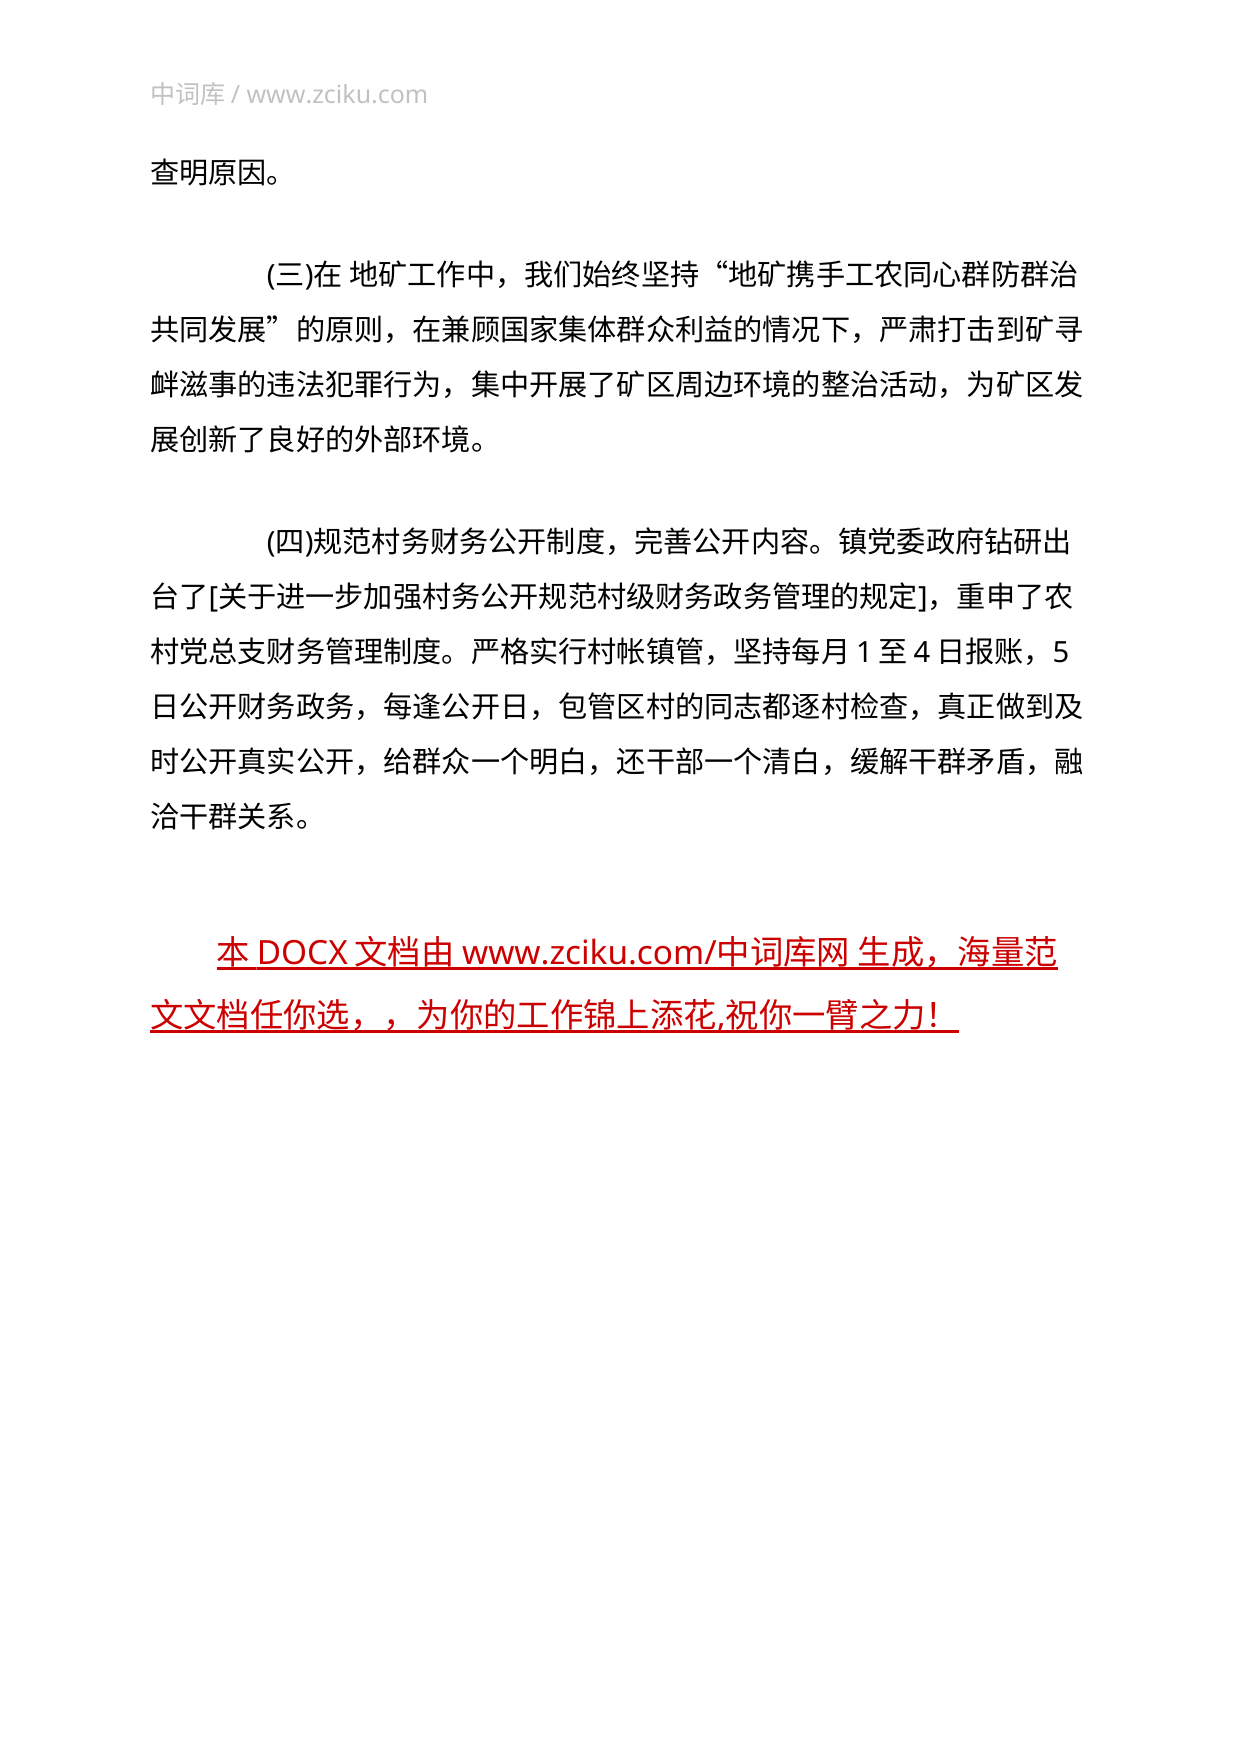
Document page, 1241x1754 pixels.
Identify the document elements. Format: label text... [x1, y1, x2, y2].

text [150, 150, 1090, 192]
text (三)在 地矿工作中，我们始终坚持“地矿携手工农同心群防群治共同发展”的原则，在兼顾国家集体群众利益的情况下，严肃打击到矿寻衅滋事的违法犯罪行为，集中开展了矿区周边环境的整治活动，为矿区发展创新了良好的外部环境。 [150, 252, 1090, 459]
text (四)规范村务财务公开制度，完善公开内容。镇党委政府钻研出台了[关于进一步加强村务公开规范村级财务政务管理的规定]，重申了农村党总支财务管理制度。严格实行村帐镇管，坚持每月1至4日报账，5日公开财务政务，每逢公开日，包管区村的同志都逐村检查，真正做到及时公开真实公开，给群众一个明白，还干部一个清白，缓解干群矛盾，融洽干群关系。 [150, 518, 1090, 835]
text 本DOCX文档由 www.zciku.com/中词库网 生成，海量范文文档任你选，，为你的工作锦上添花,祝你一臂之力！ [150, 926, 1090, 1037]
